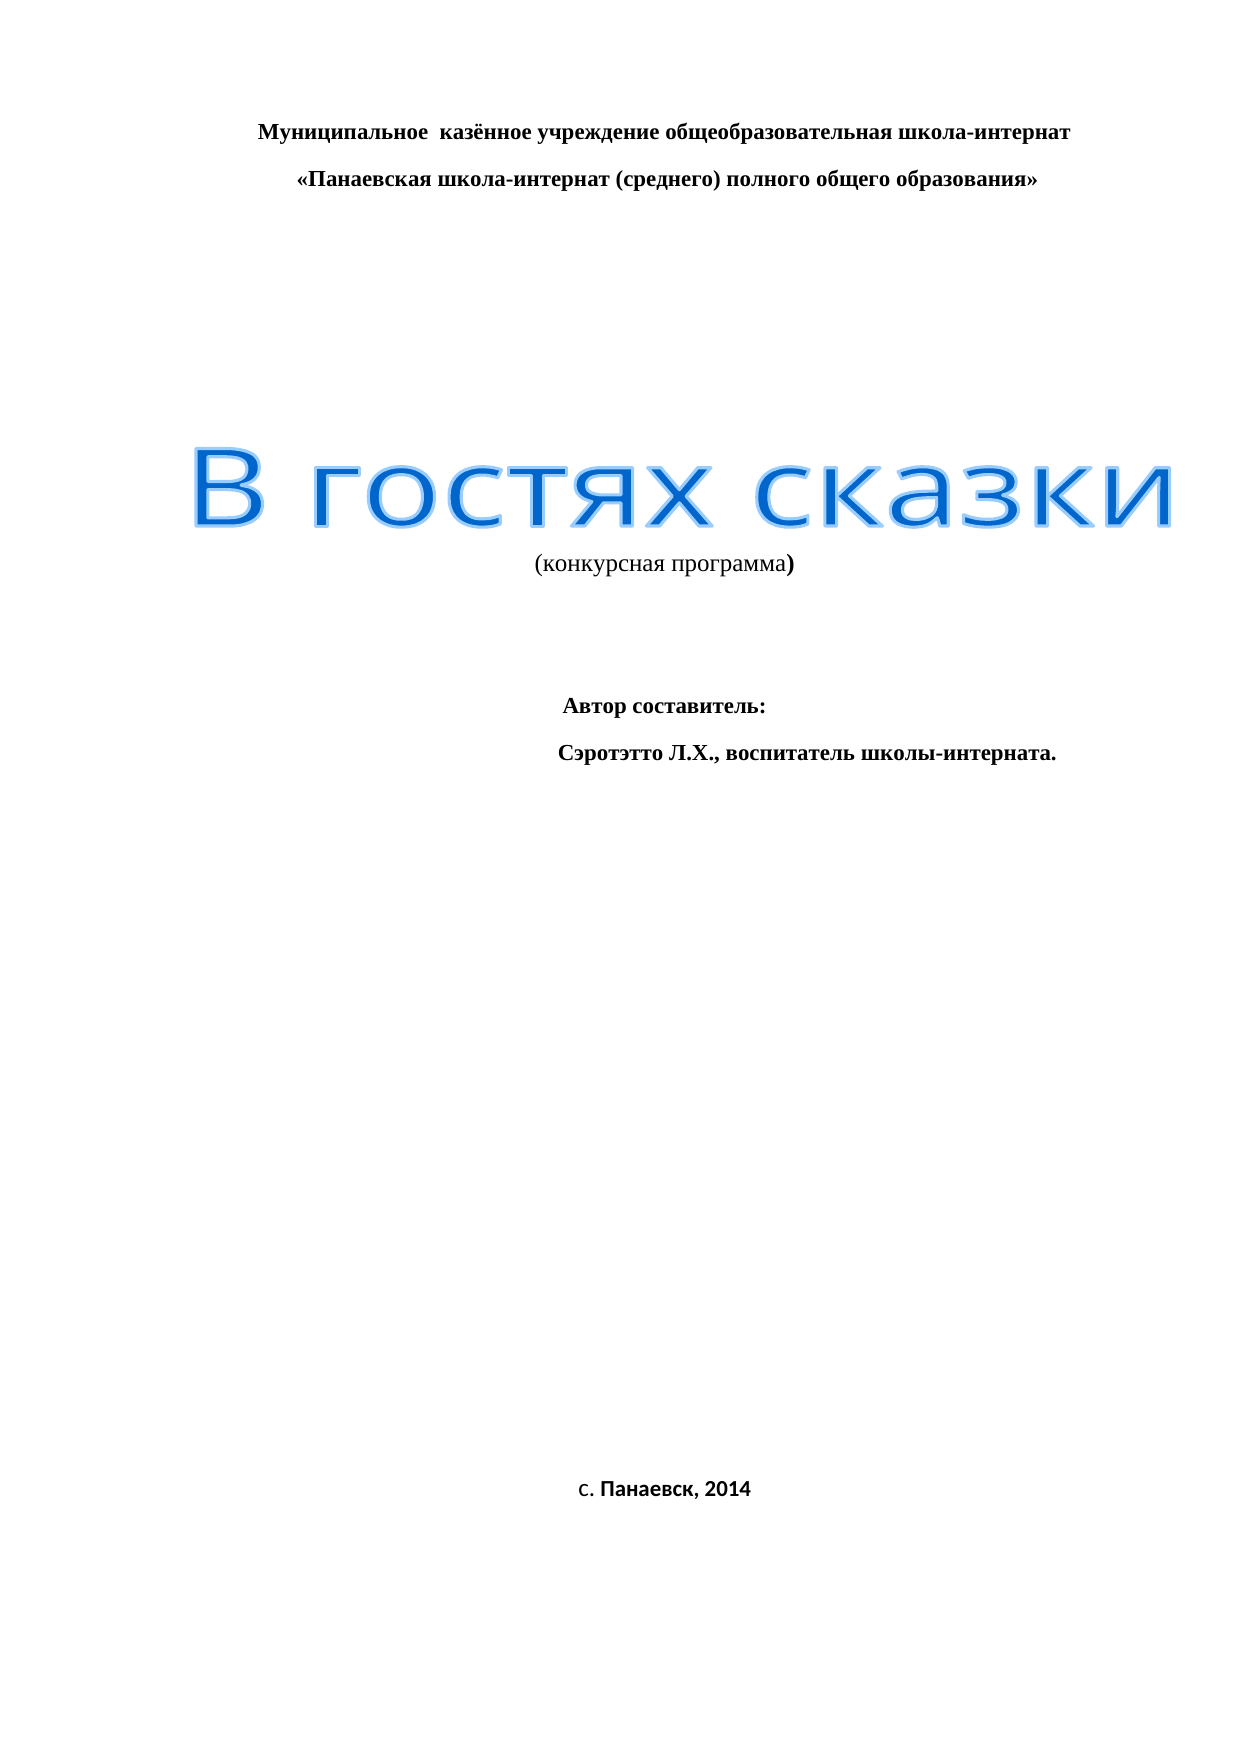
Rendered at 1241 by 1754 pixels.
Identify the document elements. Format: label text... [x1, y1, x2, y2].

text «Панаевская школа-интернат (среднего) полного общего образования» [177, 165, 1152, 192]
text (конкурсная программа) [177, 548, 1152, 577]
text с. Панаевск, 2014 [177, 1472, 1152, 1503]
text Автор составитель: [177, 692, 1152, 718]
text Муниципальное казённое учреждение общеобразовательная школа-интернат [177, 118, 1152, 144]
text Сэротэтто Л.Х., воспитатель школы-интерната. [177, 739, 1152, 766]
